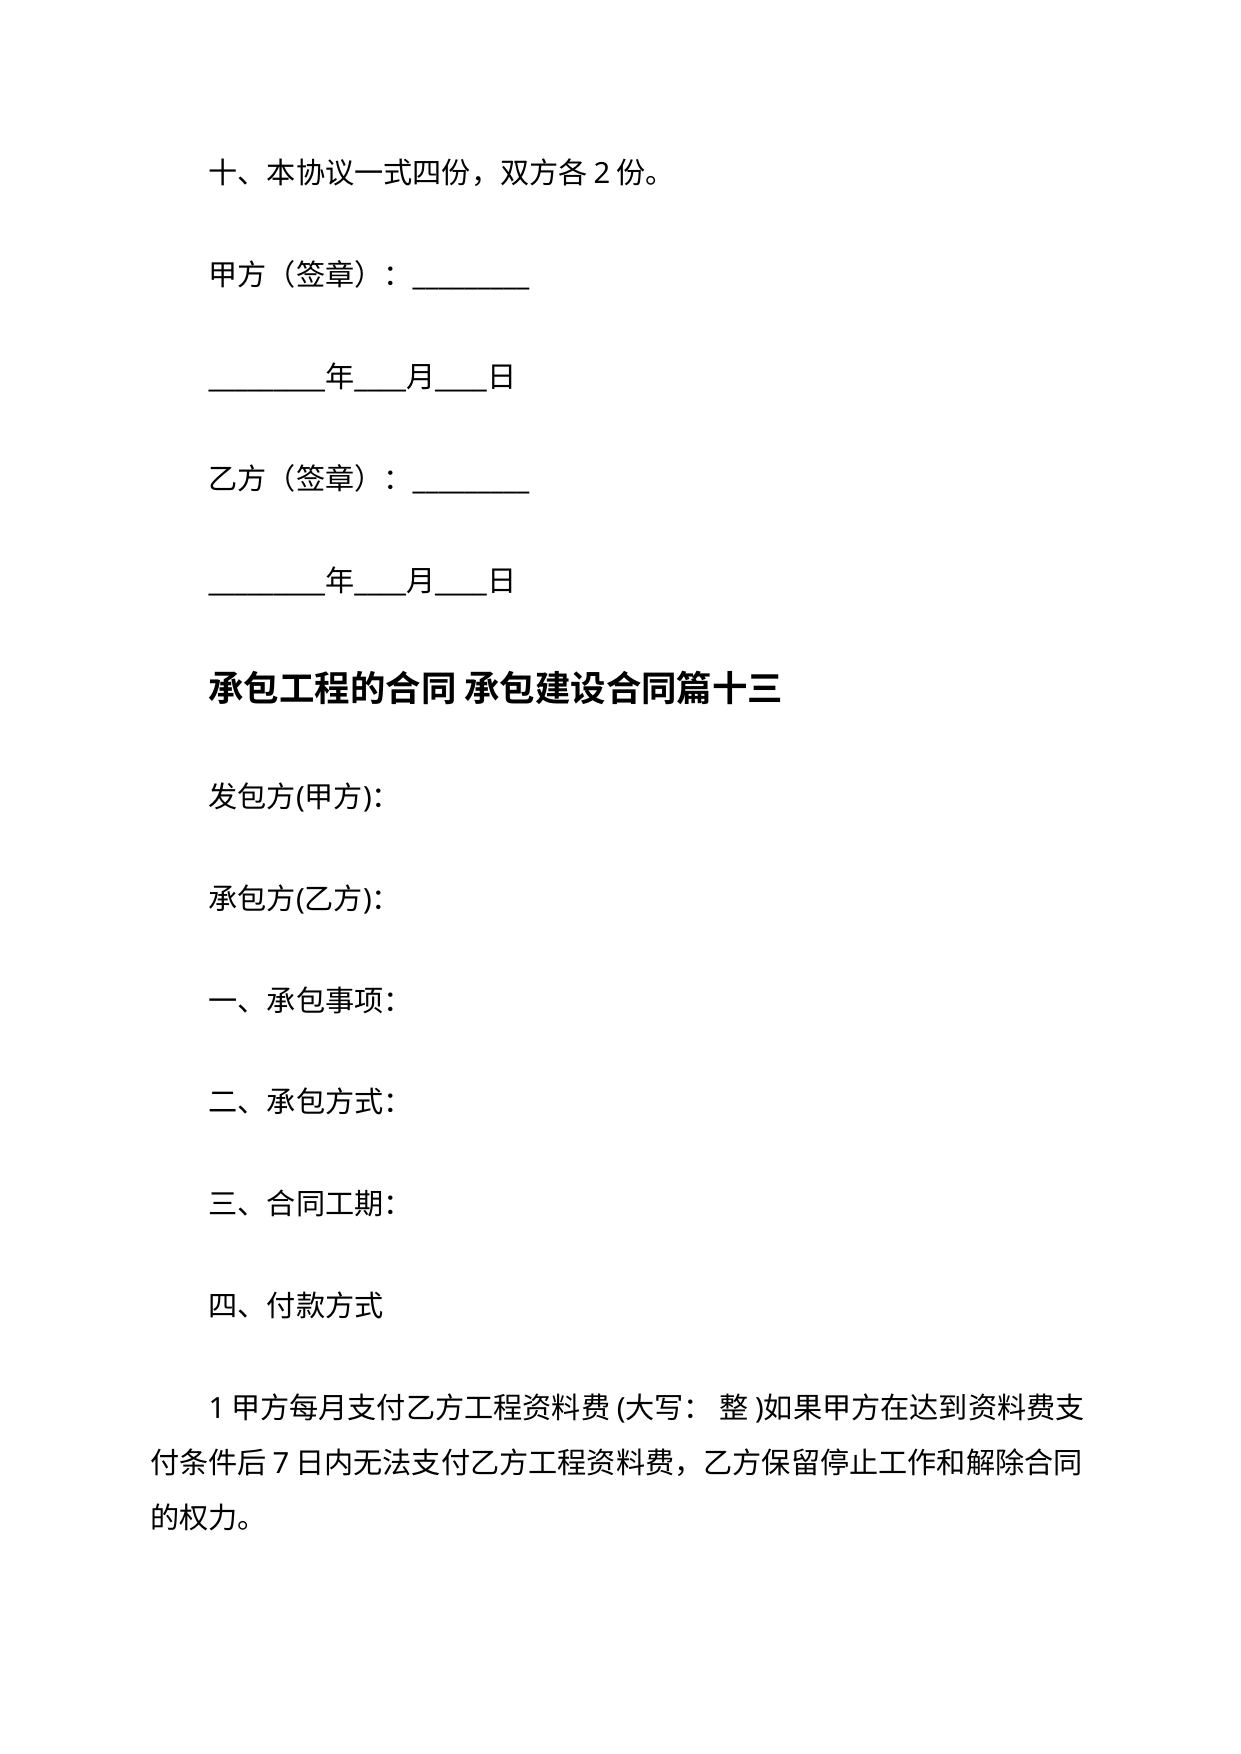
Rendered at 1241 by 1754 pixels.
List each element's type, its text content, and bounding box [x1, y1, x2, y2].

text 承包方(乙方)： [150, 875, 1090, 918]
text 承包工程的合同 承包建设合同篇十三 [150, 660, 1090, 711]
text 乙方（签章）：_________ [150, 456, 1090, 498]
text 十、本协议一式四份，双方各2份。 [150, 150, 1090, 192]
text 甲方（签章）：_________ [150, 252, 1090, 294]
text 发包方(甲方)： [150, 773, 1090, 816]
text 四、付款方式 [150, 1283, 1090, 1325]
text _________年____月____日 [150, 354, 1090, 396]
text 三、合同工期： [150, 1181, 1090, 1223]
text 1甲方每月支付乙方工程资料费 (大写： 整 )如果甲方在达到资料费支付条件后7日内无法支付乙方工程资料费，乙方保留停止工作和解除合同的权力。 [150, 1384, 1090, 1537]
text 二、承包方式： [150, 1079, 1090, 1121]
text _________年____月____日 [150, 558, 1090, 600]
text 一、承包事项： [150, 977, 1090, 1019]
